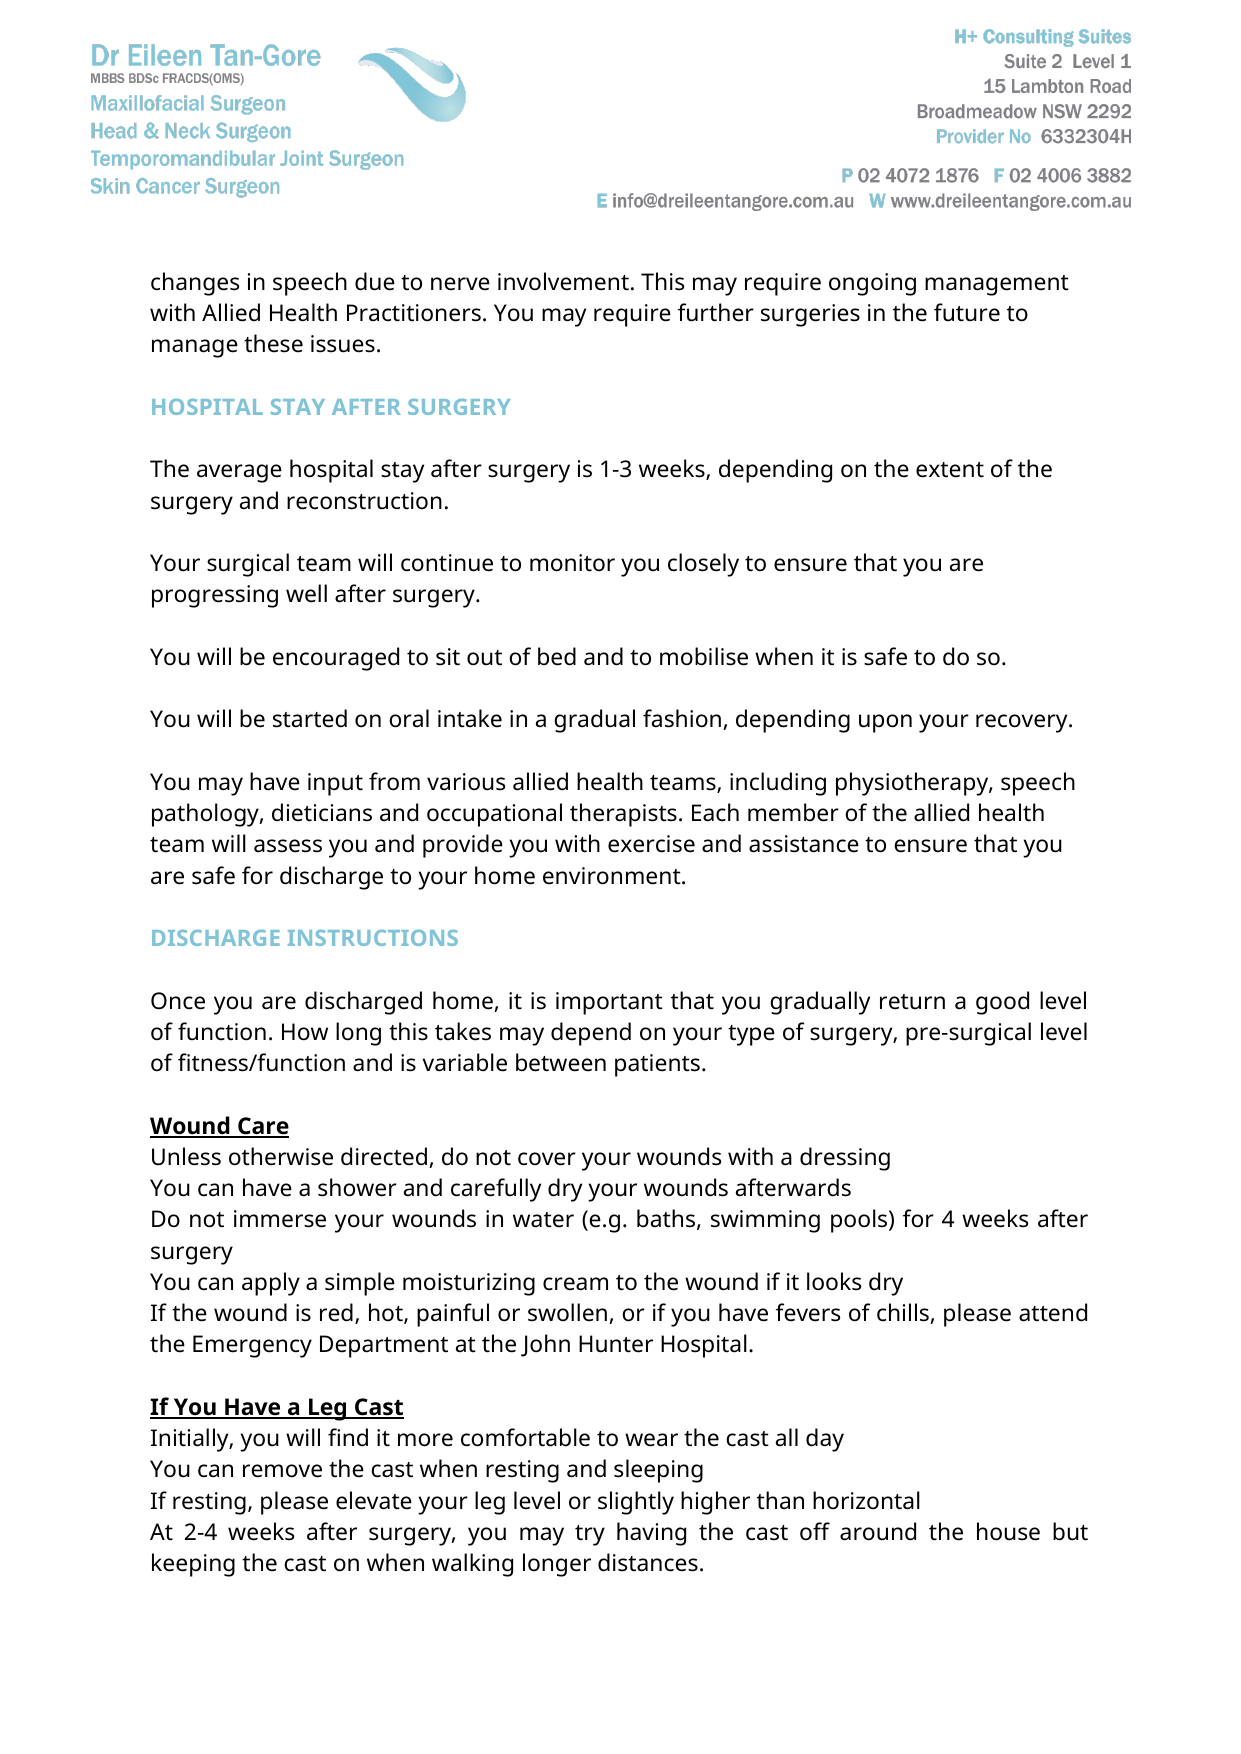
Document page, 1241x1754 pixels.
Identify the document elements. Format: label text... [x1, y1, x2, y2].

text HOSPITAL STAY AFTER SURGERY [150, 391, 1090, 422]
text Wound Care [150, 1109, 1090, 1141]
text Unless otherwise directed, do not cover your wounds with a dressing [150, 1141, 1090, 1172]
text At 2-4 weeks after surgery, you may try having the cast off around the house but keeping the cast on when walking longer distances. [150, 1516, 1090, 1578]
text Initially, you will find it more comfortable to wear the cast all day [150, 1422, 1090, 1453]
text DISCHARGE INSTRUCTIONS [150, 922, 1090, 953]
text Do not immerse your wounds in water (e.g. baths, swimming pools) for 4 weeks after surgery [150, 1203, 1090, 1266]
text If resting, please elevate your leg level or slightly higher than horizontal [150, 1484, 1090, 1516]
picture [91, 29, 1131, 211]
text Once you are discharged home, it is important that you gradually return a good level of function. How long this takes may depend on your type of surgery, pre-surgical level of fitness/function and is variable between patients. [150, 984, 1090, 1078]
text You can apply a simple moisturizing cream to the wound if it looks dry [150, 1266, 1090, 1297]
text Your surgical team will continue to monitor you closely to ensure that you are progressing well after surgery. [150, 547, 1090, 609]
text You will be started on oral intake in a gradual fashion, depending upon your recovery. [150, 703, 1090, 734]
text If You Have a Leg Cast [150, 1391, 1090, 1422]
text You can have a shower and carefully dry your wounds afterwards [150, 1172, 1090, 1203]
text If the wound is red, hot, painful or swollen, or if you have fevers of chills, please attend the Emergency Department at the John Hunter Hospital. [150, 1297, 1090, 1359]
text The average hospital stay after surgery is 1-3 weeks, depending on the extent of the surgery and reconstruction. [150, 453, 1090, 516]
text You can remove the cast when resting and sleeping [150, 1453, 1090, 1484]
text You will be encouraged to sit out of bed and to mobilise when it is safe to do so. [150, 641, 1090, 672]
text You may have input from various allied health teams, including physiotherapy, speech pathology, dieticians and occupational therapists. Each member of the allied health team will assess you and provide you with exercise and assistance to ensure that you are safe for discharge to your home environment. [150, 766, 1090, 891]
